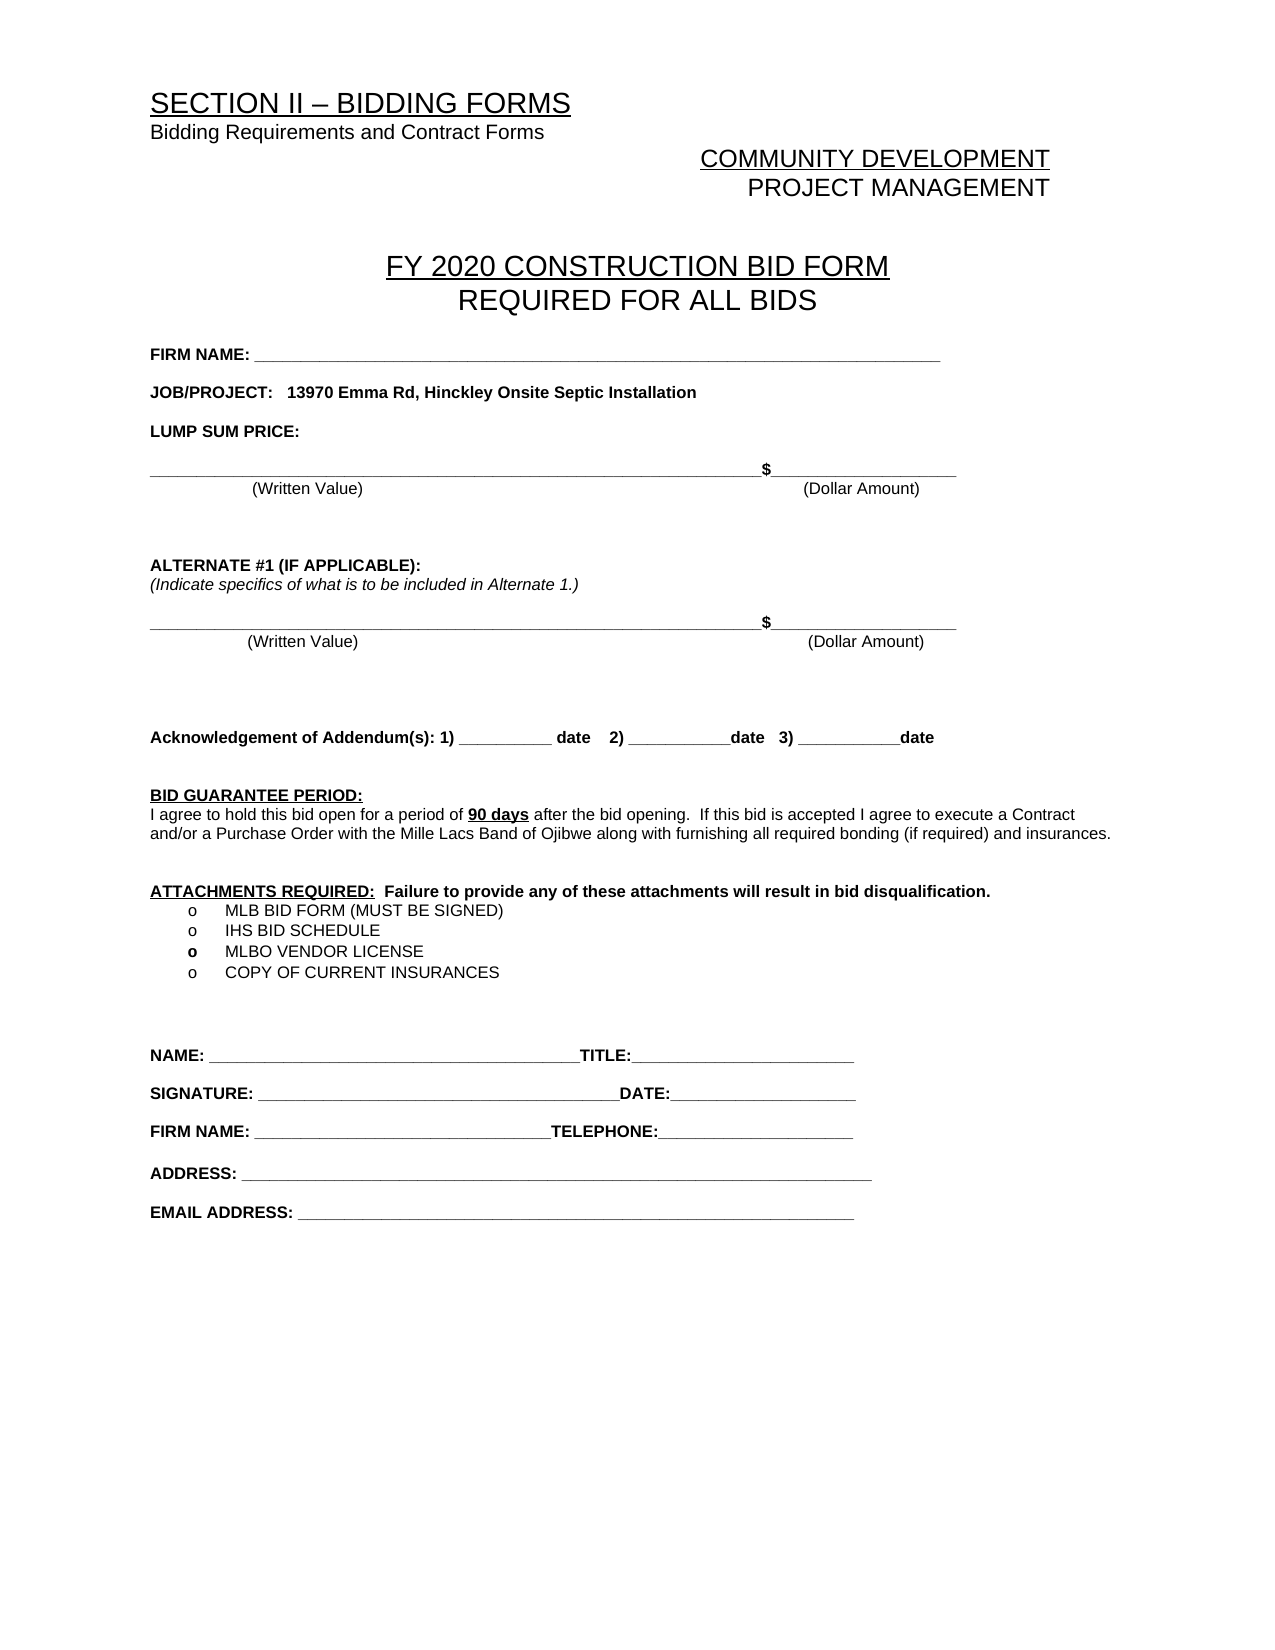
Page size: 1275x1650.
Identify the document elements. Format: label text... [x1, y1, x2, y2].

text SECTION II – BIDDING FORMS [150, 86, 1050, 120]
text FIRM NAME: ________________________________TELEPHONE:_____________________ [150, 1122, 1125, 1141]
text I agree to hold this bid open for a period of 90 days after the bid opening. If this bid is accepted I agree to execute a Contract and/or a Purchase Order with the Mille Lacs Band of Ojibwe along with furnishing all required bonding (if required) and insurances. [150, 805, 1125, 843]
text ADDRESS: ____________________________________________________________________ [150, 1164, 1125, 1183]
text __________________________________________________________________$____________________ [150, 613, 1125, 632]
text SIGNATURE: _______________________________________DATE:____________________ [150, 1084, 1125, 1103]
text PROJECT MANAGEMENT [150, 173, 1050, 201]
text EMAIL ADDRESS: ____________________________________________________________ [150, 1202, 1125, 1222]
text ALTERNATE #1 (IF APPLICABLE): [150, 556, 1125, 575]
text FY 2020 CONSTRUCTION BID FORM [150, 249, 1125, 283]
text __________________________________________________________________$____________________ [150, 460, 1125, 479]
text LUMP SUM PRICE: [150, 421, 1125, 441]
text REQUIRED FOR ALL BIDS [150, 283, 1125, 316]
text COMMUNITY DEVELOPMENT [150, 144, 1050, 173]
text Bidding Requirements and Contract Forms [150, 120, 1050, 144]
text NAME: ________________________________________TITLE:________________________ [150, 1046, 1125, 1065]
list COPY OF CURRENT INSURANCES [187, 962, 1125, 983]
list MLBO VENDOR LICENSE [187, 942, 1125, 962]
text JOB/PROJECT: 13970 Emma Rd, Hinckley Onsite Septic Installation [150, 383, 1125, 402]
text ATTACHMENTS REQUIRED: Failure to provide any of these attachments will result in bid disqualification. [150, 881, 1125, 901]
text BID GUARANTEE PERIOD: [150, 786, 1125, 805]
text FIRM NAME: __________________________________________________________________________ [150, 345, 1125, 364]
text (Written Value) (Dollar Amount) [150, 632, 1125, 651]
text Acknowledgement of Addendum(s): 1) __________ date 2) ___________date 3) ___________date [150, 728, 1125, 747]
text (Indicate specifics of what is to be included in Alternate 1.) [150, 575, 1125, 594]
text (Written Value) (Dollar Amount) [150, 479, 1125, 498]
list IHS BID SCHEDULE [187, 921, 1125, 942]
list MLB BID FORM (MUST BE SIGNED) [187, 901, 1125, 921]
